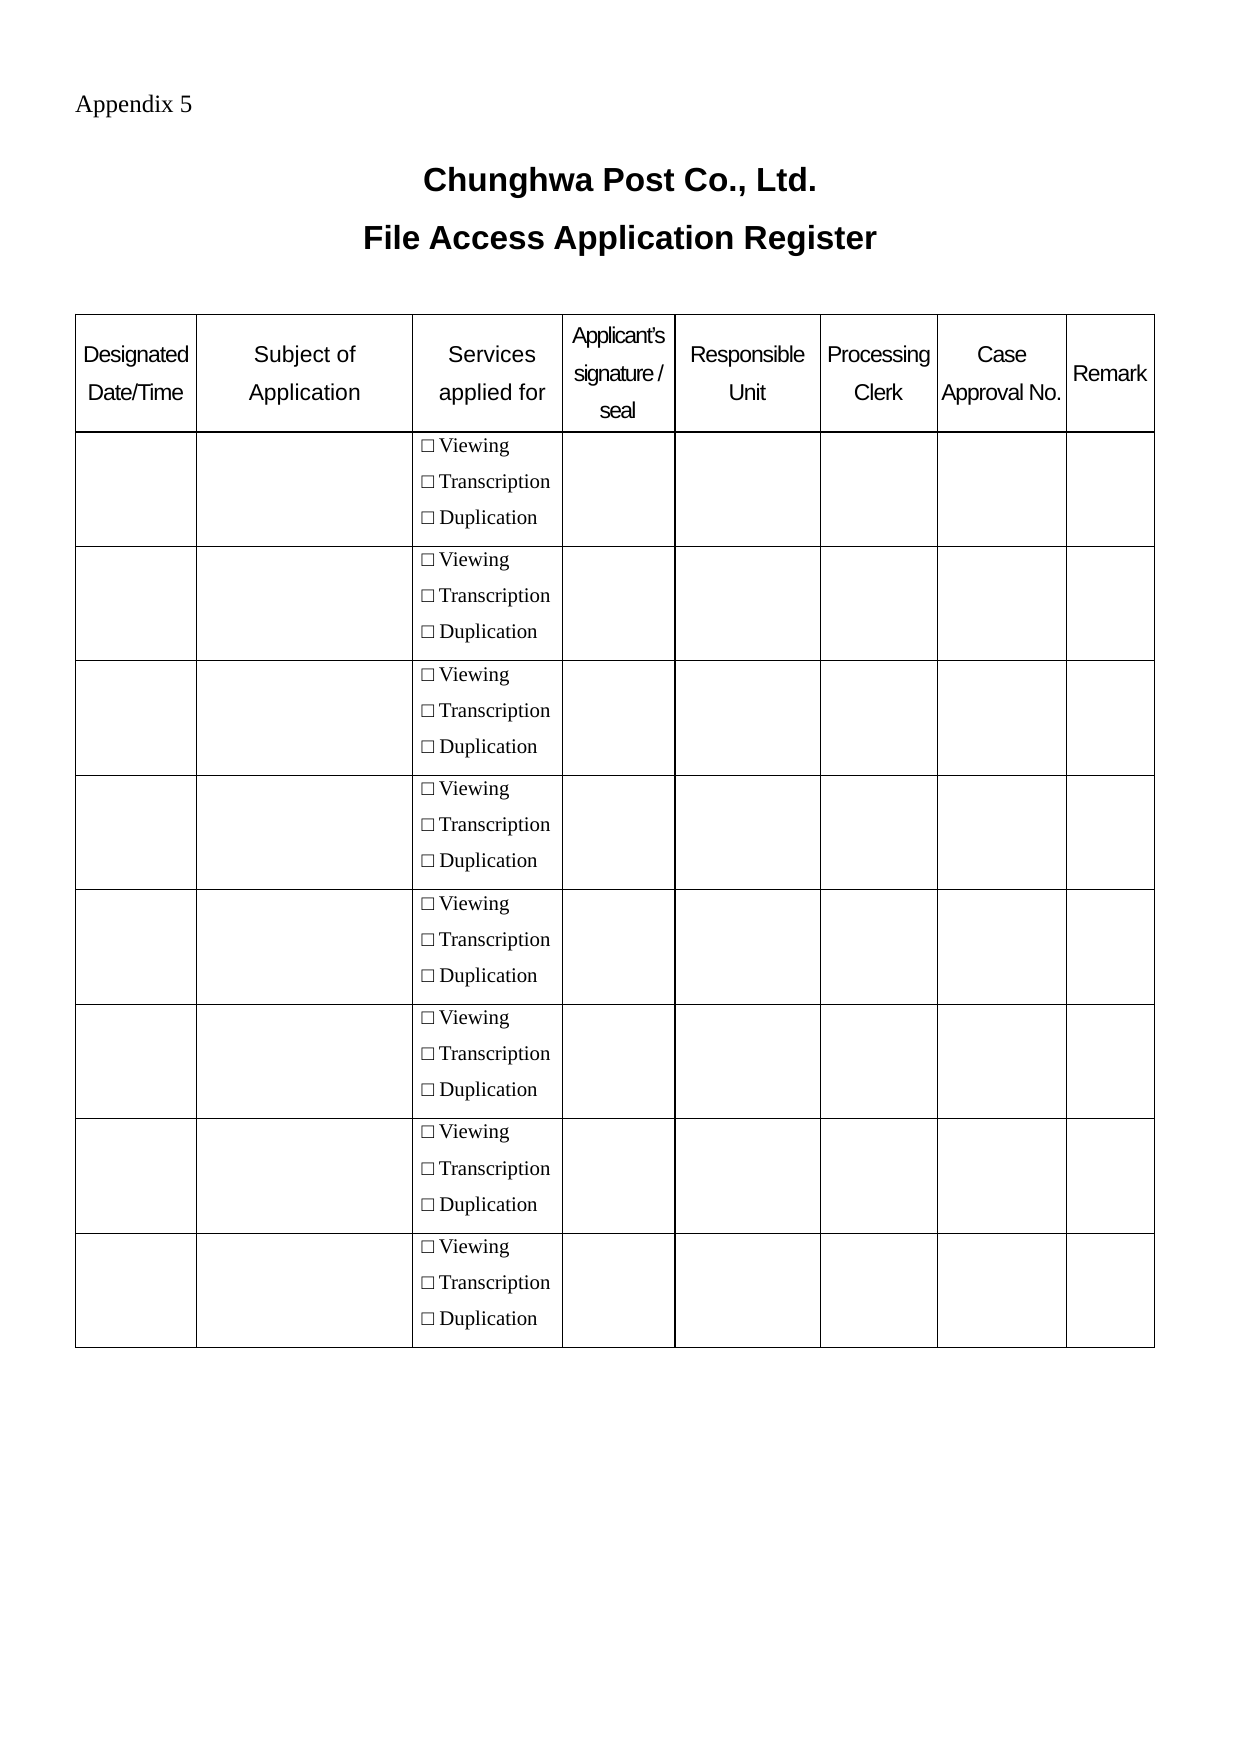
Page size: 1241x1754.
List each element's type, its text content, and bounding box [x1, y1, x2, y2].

table_cell □ Viewing □ Transcription □ Duplication [413, 661, 562, 775]
table_cell □ Viewing □ Transcription □ Duplication [413, 1005, 562, 1118]
table_cell □ Viewing □ Transcription □ Duplication [413, 890, 562, 1004]
table_cell □ Viewing □ Transcription □ Duplication [413, 547, 562, 660]
table_cell [76, 776, 196, 889]
table_cell [821, 547, 937, 660]
table_cell [563, 433, 674, 546]
table_cell [821, 1234, 937, 1347]
table_cell □ Viewing □ Transcription □ Duplication [413, 776, 562, 889]
table_cell [1067, 1005, 1154, 1118]
table_cell [676, 1005, 820, 1118]
table_cell [938, 1119, 1066, 1233]
table_cell [938, 890, 1066, 1004]
table_cell [676, 547, 820, 660]
table_cell [563, 1119, 674, 1233]
table_cell [563, 547, 674, 660]
table_cell [76, 661, 196, 775]
table_header Applicant’s signature / seal [563, 315, 674, 431]
table_cell [1067, 547, 1154, 660]
table_header Services applied for [413, 315, 562, 431]
table_header Processing Clerk [821, 315, 937, 431]
table_cell [76, 547, 196, 660]
table_header Case Approval No. [938, 315, 1066, 431]
table_cell [76, 1005, 196, 1118]
table_cell [197, 1234, 412, 1347]
table_cell [76, 890, 196, 1004]
table_cell [676, 1234, 820, 1347]
table_cell [1067, 661, 1154, 775]
table_cell [676, 433, 820, 546]
table_cell [197, 433, 412, 546]
table_cell [1067, 776, 1154, 889]
table_cell [676, 776, 820, 889]
table_cell [1067, 1234, 1154, 1347]
table_cell [197, 776, 412, 889]
table_cell [821, 433, 937, 546]
table_cell [197, 661, 412, 775]
table_cell [821, 890, 937, 1004]
text Appendix 5 [75, 85, 1165, 123]
table_cell □ Viewing □ Transcription □ Duplication [413, 1234, 562, 1347]
table_cell [563, 1234, 674, 1347]
table_cell [938, 776, 1066, 889]
table_cell [563, 890, 674, 1004]
table_cell [676, 890, 820, 1004]
table_cell [1067, 433, 1154, 546]
table_cell [197, 547, 412, 660]
table_cell [76, 1234, 196, 1347]
table_cell [676, 1119, 820, 1233]
table_cell □ Viewing □ Transcription □ Duplication [413, 1119, 562, 1233]
table_cell [563, 1005, 674, 1118]
table_cell [1067, 890, 1154, 1004]
table_cell [938, 547, 1066, 660]
table_cell [938, 433, 1066, 546]
table_cell [76, 1119, 196, 1233]
table_cell [1067, 1119, 1154, 1233]
table_cell [938, 1005, 1066, 1118]
table_header Remark [1067, 315, 1154, 431]
table_cell [676, 661, 820, 775]
table_cell [197, 890, 412, 1004]
table_header Designated Date/Time [76, 315, 196, 431]
table_cell [197, 1119, 412, 1233]
table_header Subject of Application [197, 315, 412, 431]
table_cell [821, 1005, 937, 1118]
table_header Responsible Unit [676, 315, 820, 431]
table_cell [197, 1005, 412, 1118]
table_cell [938, 661, 1066, 775]
table_cell □ Viewing □ Transcription □ Duplication [413, 433, 562, 546]
table_cell [938, 1234, 1066, 1347]
table_cell [821, 776, 937, 889]
table_cell [76, 433, 196, 546]
table_cell [821, 1119, 937, 1233]
table_cell [821, 661, 937, 775]
table_cell [563, 661, 674, 775]
table_cell [563, 776, 674, 889]
text Chunghwa Post Co., Ltd. File Access Application Register [75, 161, 1165, 257]
